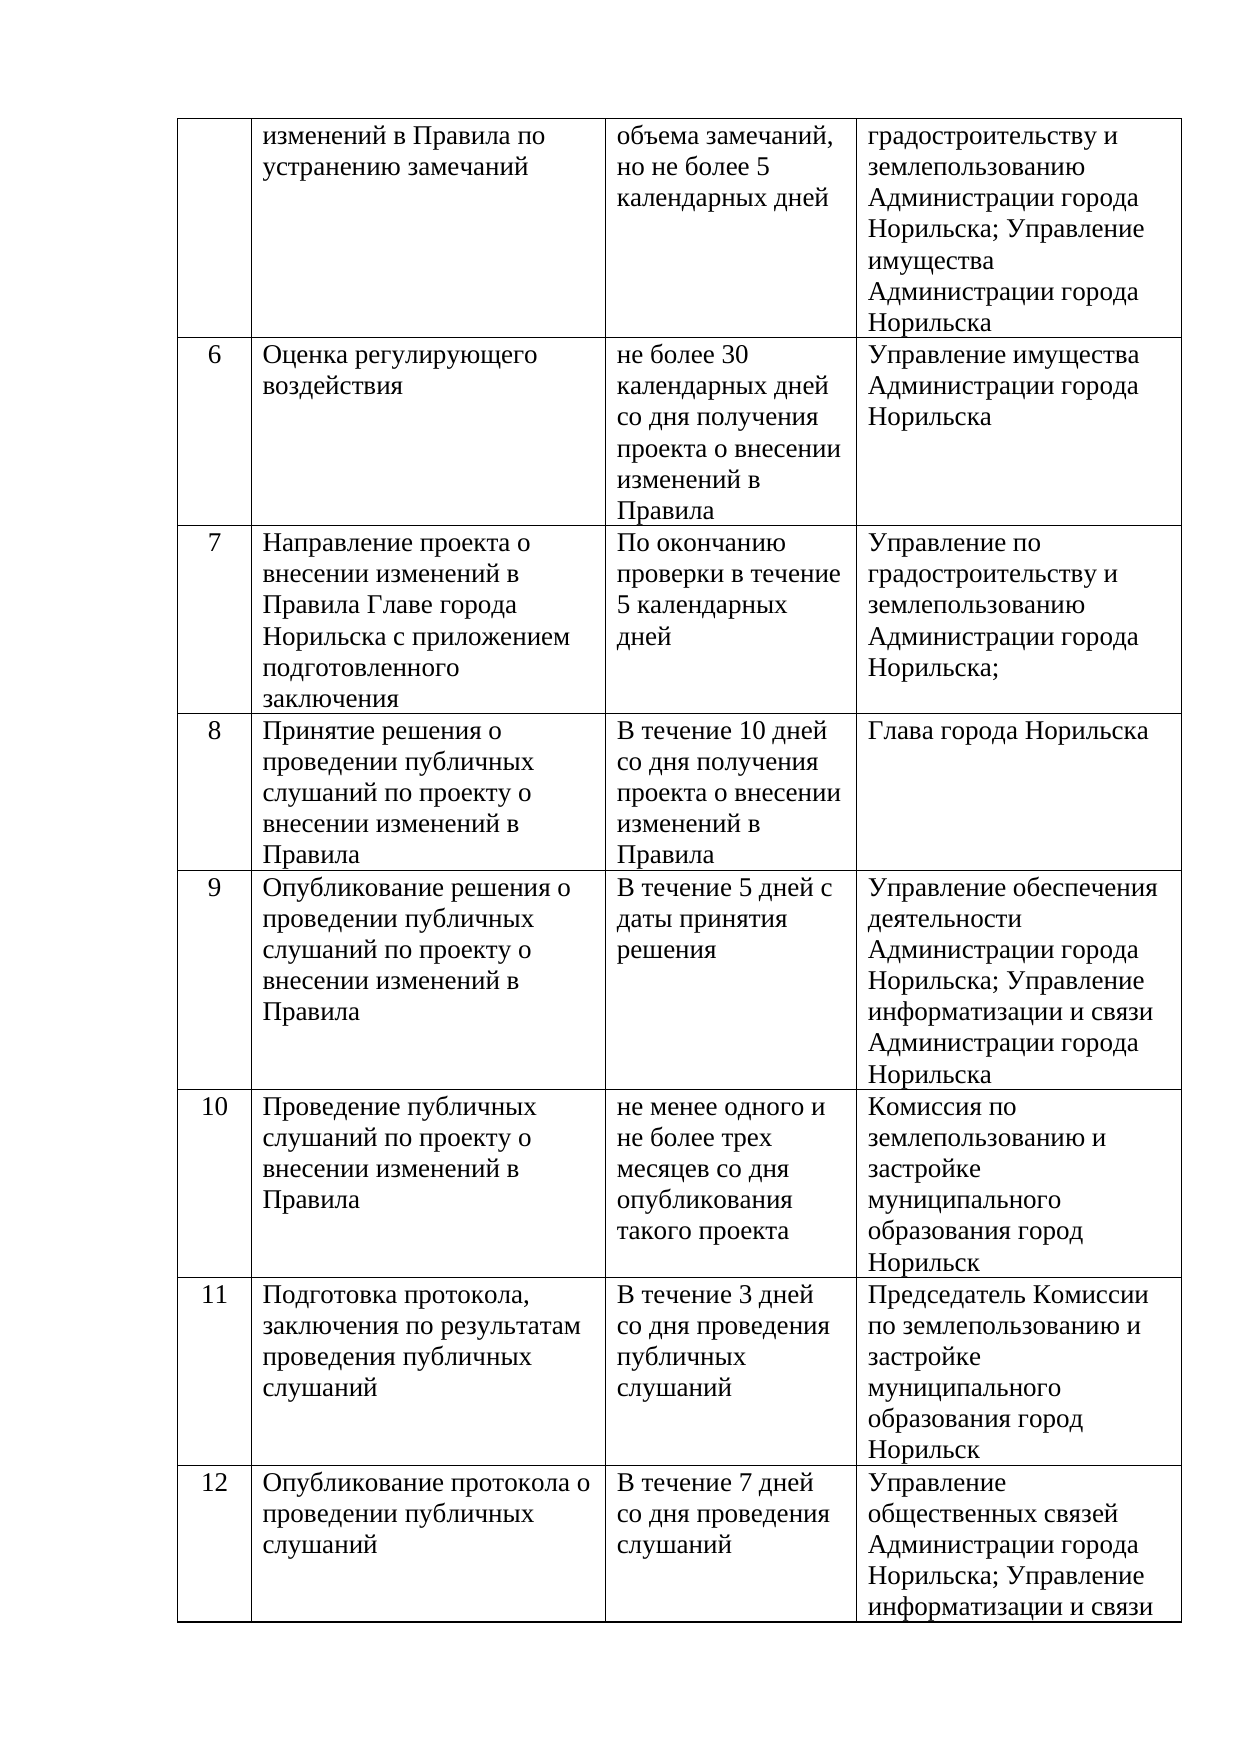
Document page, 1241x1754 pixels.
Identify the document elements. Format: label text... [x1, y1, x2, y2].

table_cell не более 30 календарных дней со дня получения проекта о внесении изменений в Правила [606, 338, 856, 525]
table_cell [857, 119, 1181, 337]
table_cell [857, 1466, 1181, 1621]
table_cell 6 [178, 338, 251, 525]
table_cell Направление проекта о внесении изменений в Правила Главе города Норильска с приложением подготовленного заключения [252, 526, 605, 713]
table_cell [252, 1466, 605, 1621]
table_cell Опубликование решения о проведении публичных слушаний по проекту о внесении изменений в Правила [252, 871, 605, 1089]
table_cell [252, 119, 605, 337]
table_cell 9 [178, 871, 251, 1089]
table_cell Председатель Комиссии по землепользованию и застройке муниципального образования город Норильск [857, 1278, 1181, 1465]
table_cell Управление по градостроительству и землепользованию Администрации города Норильска; [857, 526, 1181, 713]
table_cell Управление имущества Администрации города Норильска [857, 338, 1181, 525]
table_cell 11 [178, 1278, 251, 1465]
table_cell Комиссия по землепользованию и застройке муниципального образования город Норильск [857, 1090, 1181, 1277]
table_cell В течение 10 дней со дня получения проекта о внесении изменений в Правила [606, 714, 856, 870]
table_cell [606, 1466, 856, 1621]
table_cell По окончанию проверки в течение 5 календарных дней [606, 526, 856, 713]
table_cell Проведение публичных слушаний по проекту о внесении изменений в Правила [252, 1090, 605, 1277]
table_cell 10 [178, 1090, 251, 1277]
table_cell Подготовка протокола, заключения по результатам проведения публичных слушаний [252, 1278, 605, 1465]
table_cell 7 [178, 526, 251, 713]
table_cell не менее одного и не более трех месяцев со дня опубликования такого проекта [606, 1090, 856, 1277]
table_cell В течение 3 дней со дня проведения публичных слушаний [606, 1278, 856, 1465]
table_cell 12 [178, 1466, 251, 1621]
table_cell В течение 5 дней с даты принятия решения [606, 871, 856, 1089]
table_cell Глава города Норильска [857, 714, 1181, 870]
table_cell 5 [178, 119, 251, 337]
table_cell Оценка регулирующего воздействия [252, 338, 605, 525]
table_cell Управление обеспечения деятельности Администрации города Норильска; Управление информатизации и связи Администрации города Норильска [857, 871, 1181, 1089]
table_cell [606, 119, 856, 337]
table_cell Принятие решения о проведении публичных слушаний по проекту о внесении изменений в Правила [252, 714, 605, 870]
table_cell 8 [178, 714, 251, 870]
